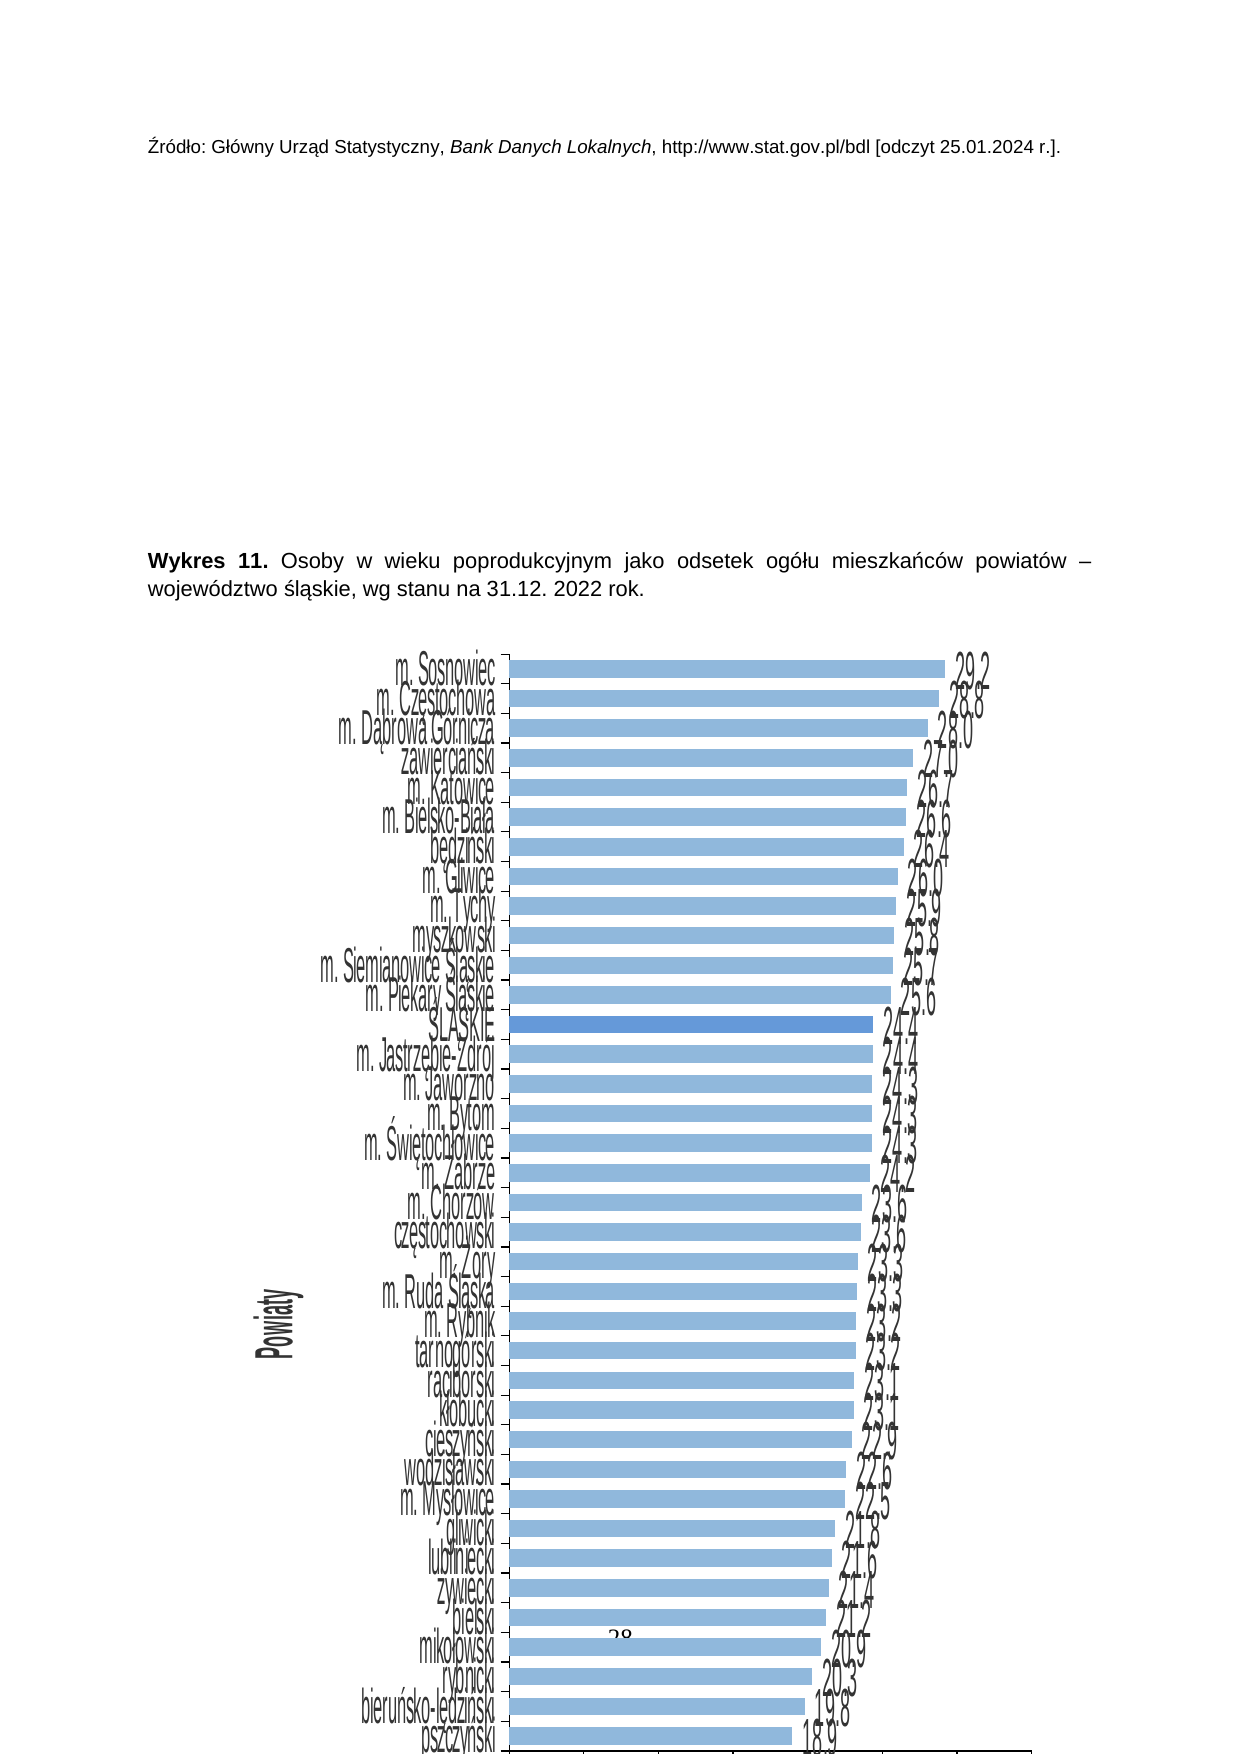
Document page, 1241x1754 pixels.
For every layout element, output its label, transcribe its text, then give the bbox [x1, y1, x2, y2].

text Źródło: Główny Urząd Statystyczny, Bank Danych Lokalnych, http://www.stat.gov.pl/bdl [odczyt 25.01.2024 r.]. [148, 131, 1093, 187]
text Wykres 11. Osoby w wieku poprodukcyjnym jako odsetek ogółu mieszkańców powiatów – województwo śląskie, wg stanu na 31.12. 2022 rok. [148, 546, 1093, 602]
